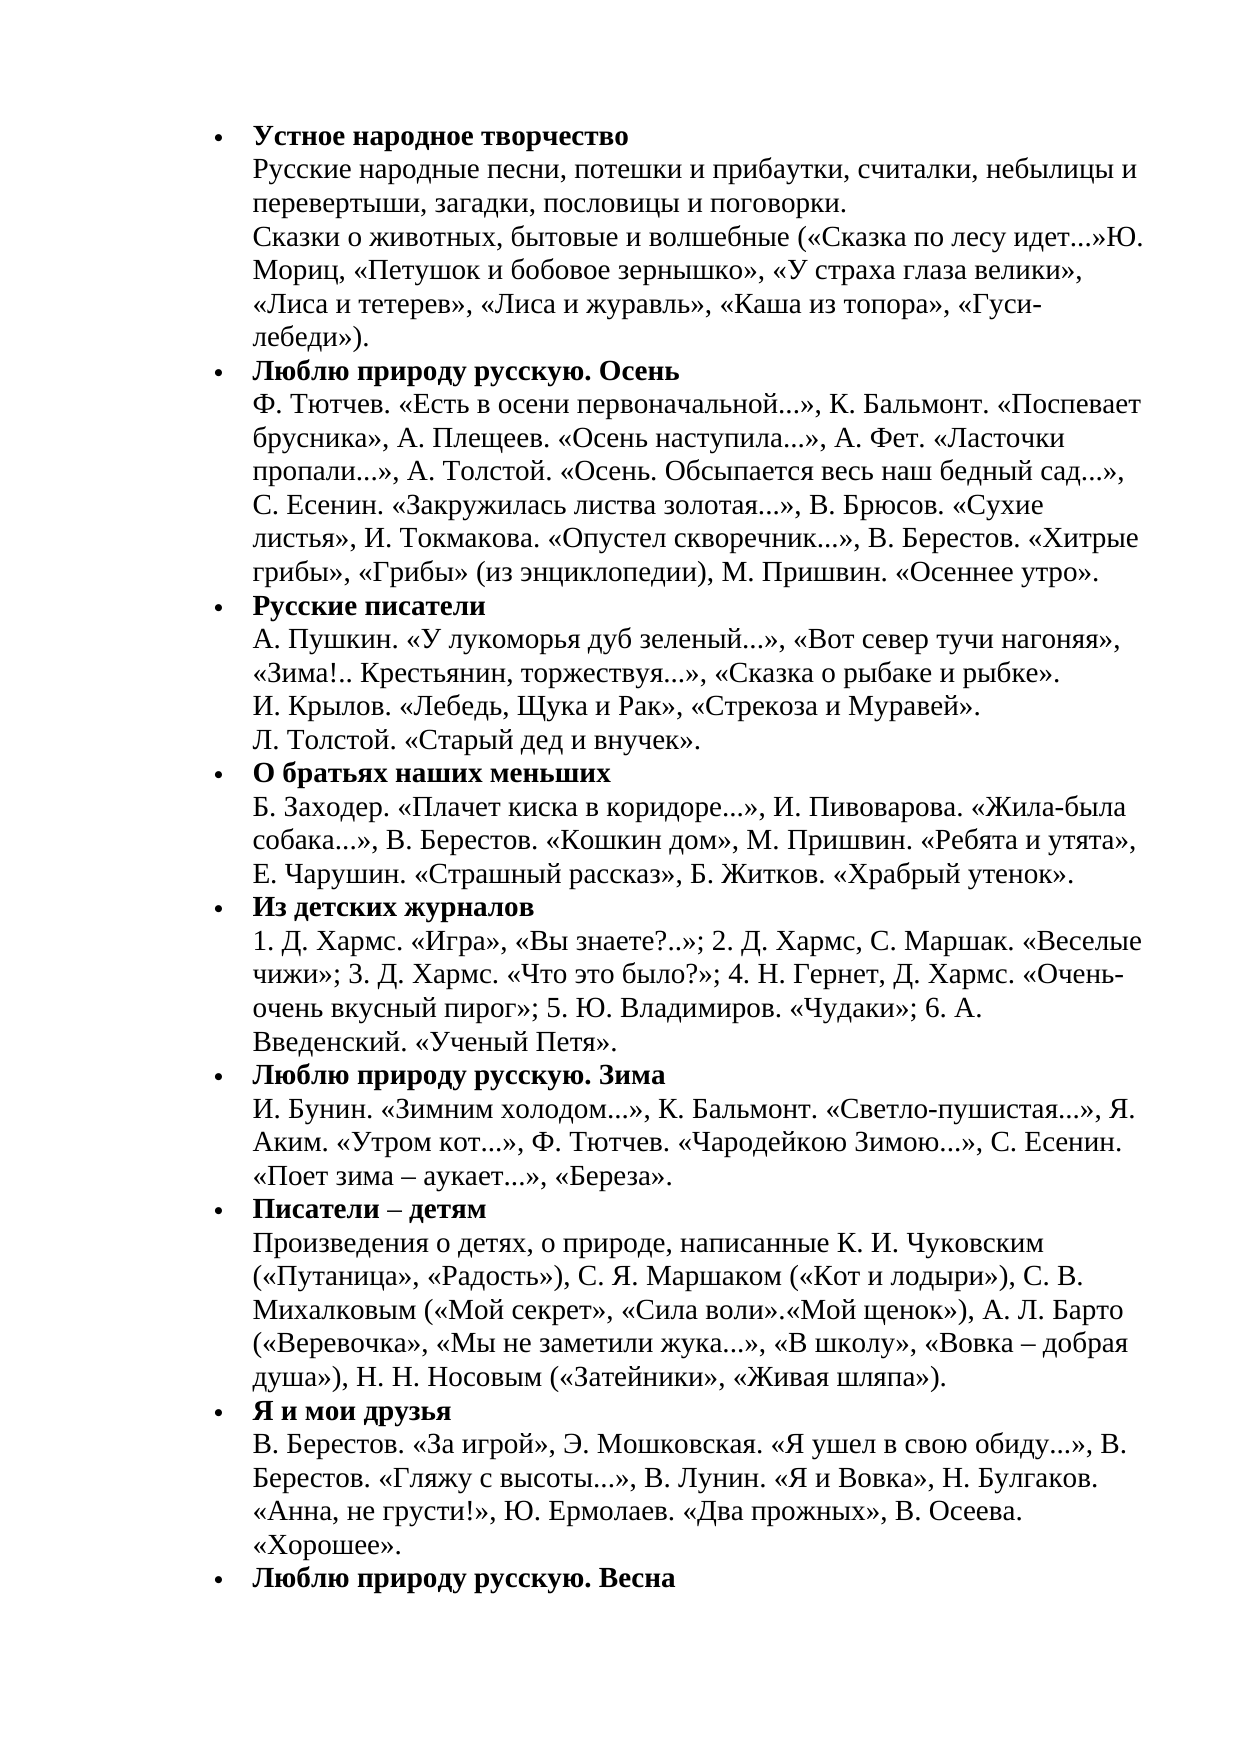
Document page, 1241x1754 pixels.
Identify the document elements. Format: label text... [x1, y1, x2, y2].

list Устное народное творчество [215, 118, 1144, 152]
list Я и мои друзья [215, 1393, 1144, 1426]
list В. Берестов. «За игрой», Э. Мошковская. «Я ушел в свою обиду...», В. Берестов. «Гляжу с высоты...», В. Лунин. «Я и Вовка», Н. Булгаков. «Анна, не грусти!», Ю. Ермолаев. «Два прожных», В. Осеева. «Хорошее». [252, 1426, 1144, 1560]
list Люблю природу русскую. Осень [215, 353, 1144, 386]
list Ф. Тютчев. «Есть в осени первоначальной...», К. Бальмонт. «Поспевает брусника», А. Плещеев. «Осень наступила...», А. Фет. «Ласточки пропали...», А. Толстой. «Осень. Обсыпается весь наш бедный сад...», С. Есенин. «Закружилась листва золотая...», В. Брюсов. «Сухие листья», И. Токмакова. «Опустел скворечник...», В. Берестов. «Хитрые грибы», «Грибы» (из энциклопедии), М. Пришвин. «Осеннее утро». [252, 386, 1144, 588]
list И. Бунин. «Зимним холодом...», К. Бальмонт. «Светло-пушистая...», Я. Аким. «Утром кот...», Ф. Тютчев. «Чародейкою Зимою...», С. Есенин. «Поет зима – аукает...», «Береза». [252, 1091, 1144, 1191]
list 1. Д. Хармс. «Игра», «Вы знаете?..»; 2. Д. Хармс, С. Маршак. «Веселые чижи»; 3. Д. Хармс. «Что это было?»; 4. Н. Гернет, Д. Хармс. «Очень-очень вкусный пирог»; 5. Ю. Владимиров. «Чудаки»; 6. А. Введенский. «Ученый Петя». [252, 923, 1144, 1057]
list Русские писатели [215, 588, 1144, 621]
list Л. Толстой. «Старый дед и внучек». [252, 722, 1144, 755]
list О братьях наших меньших [215, 755, 1144, 789]
list Произведения о детях, о природе, написанные К. И. Чуковским («Путаница», «Радость»), С. Я. Маршаком («Кот и лодыри»), С. В. Михалковым («Мой секрет», «Сила воли».«Мой щенок»), А. Л. Барто («Веревочка», «Мы не заметили жука...», «В школу», «Вовка – добрая душа»), Н. Н. Носовым («Затейники», «Живая шляпа»). [252, 1225, 1144, 1393]
list Сказки о животных, бытовые и волшебные («Сказка по лесу идет...»Ю. Мориц, «Петушок и бобовое зернышко», «У страха глаза велики», «Лиса и тетерев», «Лиса и журавль», «Каша из топора», «Гуси-лебеди»). [252, 219, 1144, 353]
list Люблю природу русскую. Весна [215, 1560, 1144, 1594]
list А. Пушкин. «У лукоморья дуб зеленый...», «Вот север тучи нагоняя», «Зима!.. Крестьянин, торжествуя...», «Сказка о рыбаке и рыбке». [252, 621, 1144, 688]
list Русские народные песни, потешки и прибаутки, считалки, небылицы и перевертыши, загадки, пословицы и поговорки. [252, 152, 1144, 219]
list Писатели – детям [215, 1191, 1144, 1225]
list И. Крылов. «Лебедь, Щука и Рак», «Стрекоза и Муравей». [252, 688, 1144, 722]
list Люблю природу русскую. Зима [215, 1057, 1144, 1091]
list Из детских журналов [215, 889, 1144, 923]
list Б. Заходер. «Плачет киска в коридоре...», И. Пивоварова. «Жила-была собака...», В. Берестов. «Кошкин дом», М. Пришвин. «Ребята и утята», Е. Чарушин. «Страшный рассказ», Б. Житков. «Храбрый утенок». [252, 789, 1144, 889]
